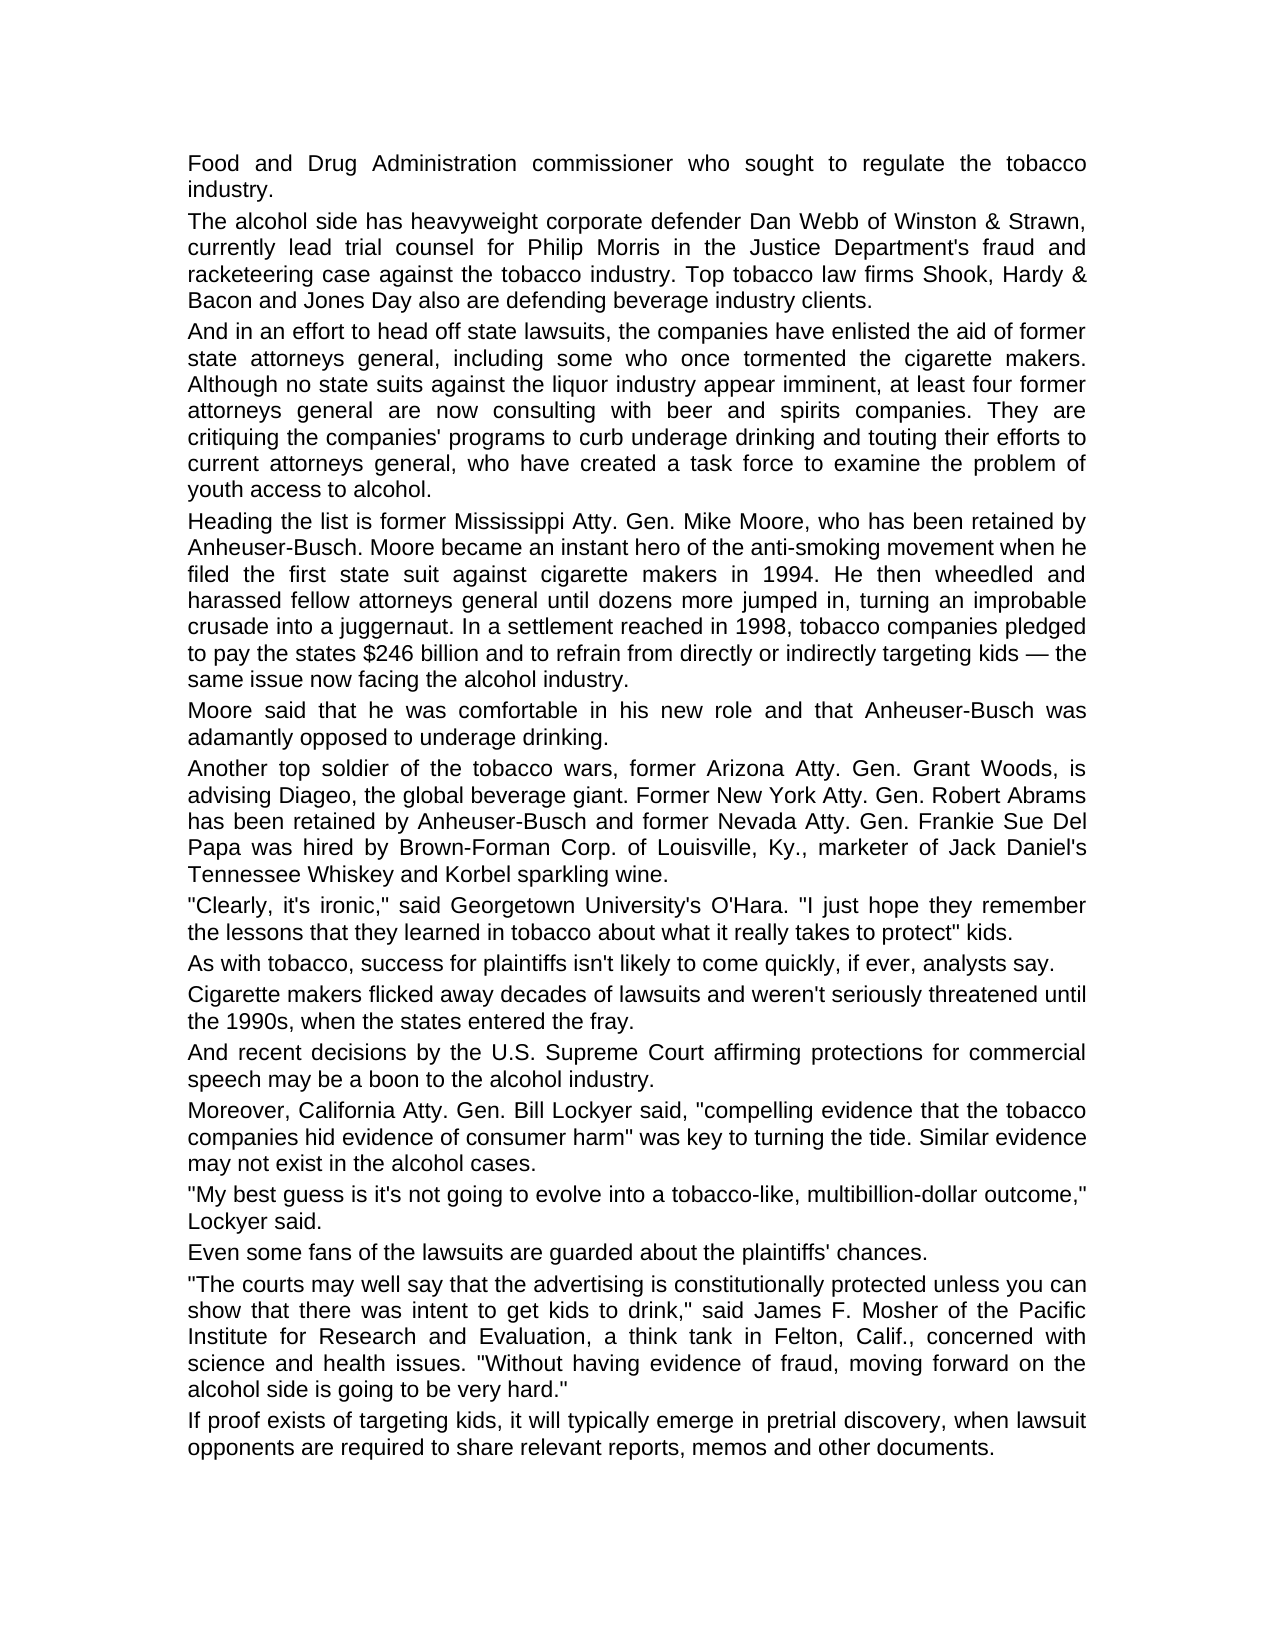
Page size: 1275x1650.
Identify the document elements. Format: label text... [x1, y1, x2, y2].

text The alcohol side has heavyweight corporate defender Dan Webb of Winston & Strawn, currently lead trial counsel for Philip Morris in the Justice Department's fraud and racketeering case against the tobacco industry. Top tobacco law firms Shook, Hardy & Bacon and Jones Day also are defending beverage industry clients. [187, 208, 1087, 313]
text "Clearly, it's ironic," said 's O'Hara. "I just hope they remember the lessons that they learned in tobacco about what it really takes to protect" kids. [187, 892, 1087, 945]
text And in an effort to head off state lawsuits, the companies have enlisted the aid of former state attorneys general, including some who once tormented the cigarette makers. Although no state suits against the liquor industry appear imminent, at least four former attorneys general are now consulting with beer and spirits companies. They are critiquing the companies' programs to curb underage drinking and touting their efforts to current attorneys general, who have created a task force to examine the problem of youth access to alcohol. [187, 318, 1087, 503]
text If proof exists of targeting kids, it will typically emerge in pretrial discovery, when lawsuit opponents are required to share relevant reports, memos and other documents. [187, 1407, 1087, 1460]
text Cigarette makers flicked away decades of lawsuits and weren't seriously threatened until the 1990s, when the states entered the fray. [187, 981, 1087, 1034]
text Heading the list is former Mississippi Atty. Gen. Mike Moore, who has been retained by Anheuser-Busch. became an instant hero of the anti-smoking movement when he filed the first state suit against cigarette makers in 1994. He then wheedled and harassed fellow attorneys general until dozens more jumped in, turning an improbable crusade into a juggernaut. In a settlement reached in 1998, tobacco companies pledged to pay the states $246 billion and to refrain from directly or indirectly targeting kids — the same issue now facing the alcohol industry. [187, 508, 1087, 692]
text As with tobacco, success for plaintiffs isn't likely to come quickly, if ever, analysts say. [187, 950, 1087, 976]
text "The courts may well say that the advertising is constitutionally protected unless you can show that there was intent to get kids to drink," said James F. Mosher of the Pacific Institute for Research and Evaluation, a think tank in , concerned with science and health issues. "Without having evidence of fraud, moving forward on the alcohol side is going to be very hard." [187, 1271, 1087, 1402]
text Another top soldier of the tobacco wars, former Arizona Atty. Gen. Grant Woods, is advising Diageo, the global beverage giant. Former New York Atty. Gen. Robert Abrams has been retained by Anheuser-Busch and former Nevada Atty. Gen. Frankie Sue Del Papa was hired by Brown-Forman Corp. of , marketer of Jack Daniel's Tennessee Whiskey and Korbel sparkling wine. [187, 755, 1087, 887]
text Even some fans of the lawsuits are guarded about the plaintiffs' chances. [187, 1239, 1087, 1265]
text And recent decisions by the U.S. Supreme Court affirming protections for commercial speech may be a boon to the alcohol industry. [187, 1039, 1087, 1092]
text Moreover, California Atty. Gen. Bill Lockyer said, "compelling evidence that the tobacco companies hid evidence of consumer harm" was key to turning the tide. Similar evidence may not exist in the alcohol cases. [187, 1097, 1087, 1176]
text said that he was comfortable in his new role and that Anheuser-Busch was adamantly opposed to underage drinking. [187, 697, 1087, 750]
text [187, 150, 1087, 203]
text "My best guess is it's not going to evolve into a tobacco-like, multibillion-dollar outcome," Lockyer said. [187, 1181, 1087, 1234]
